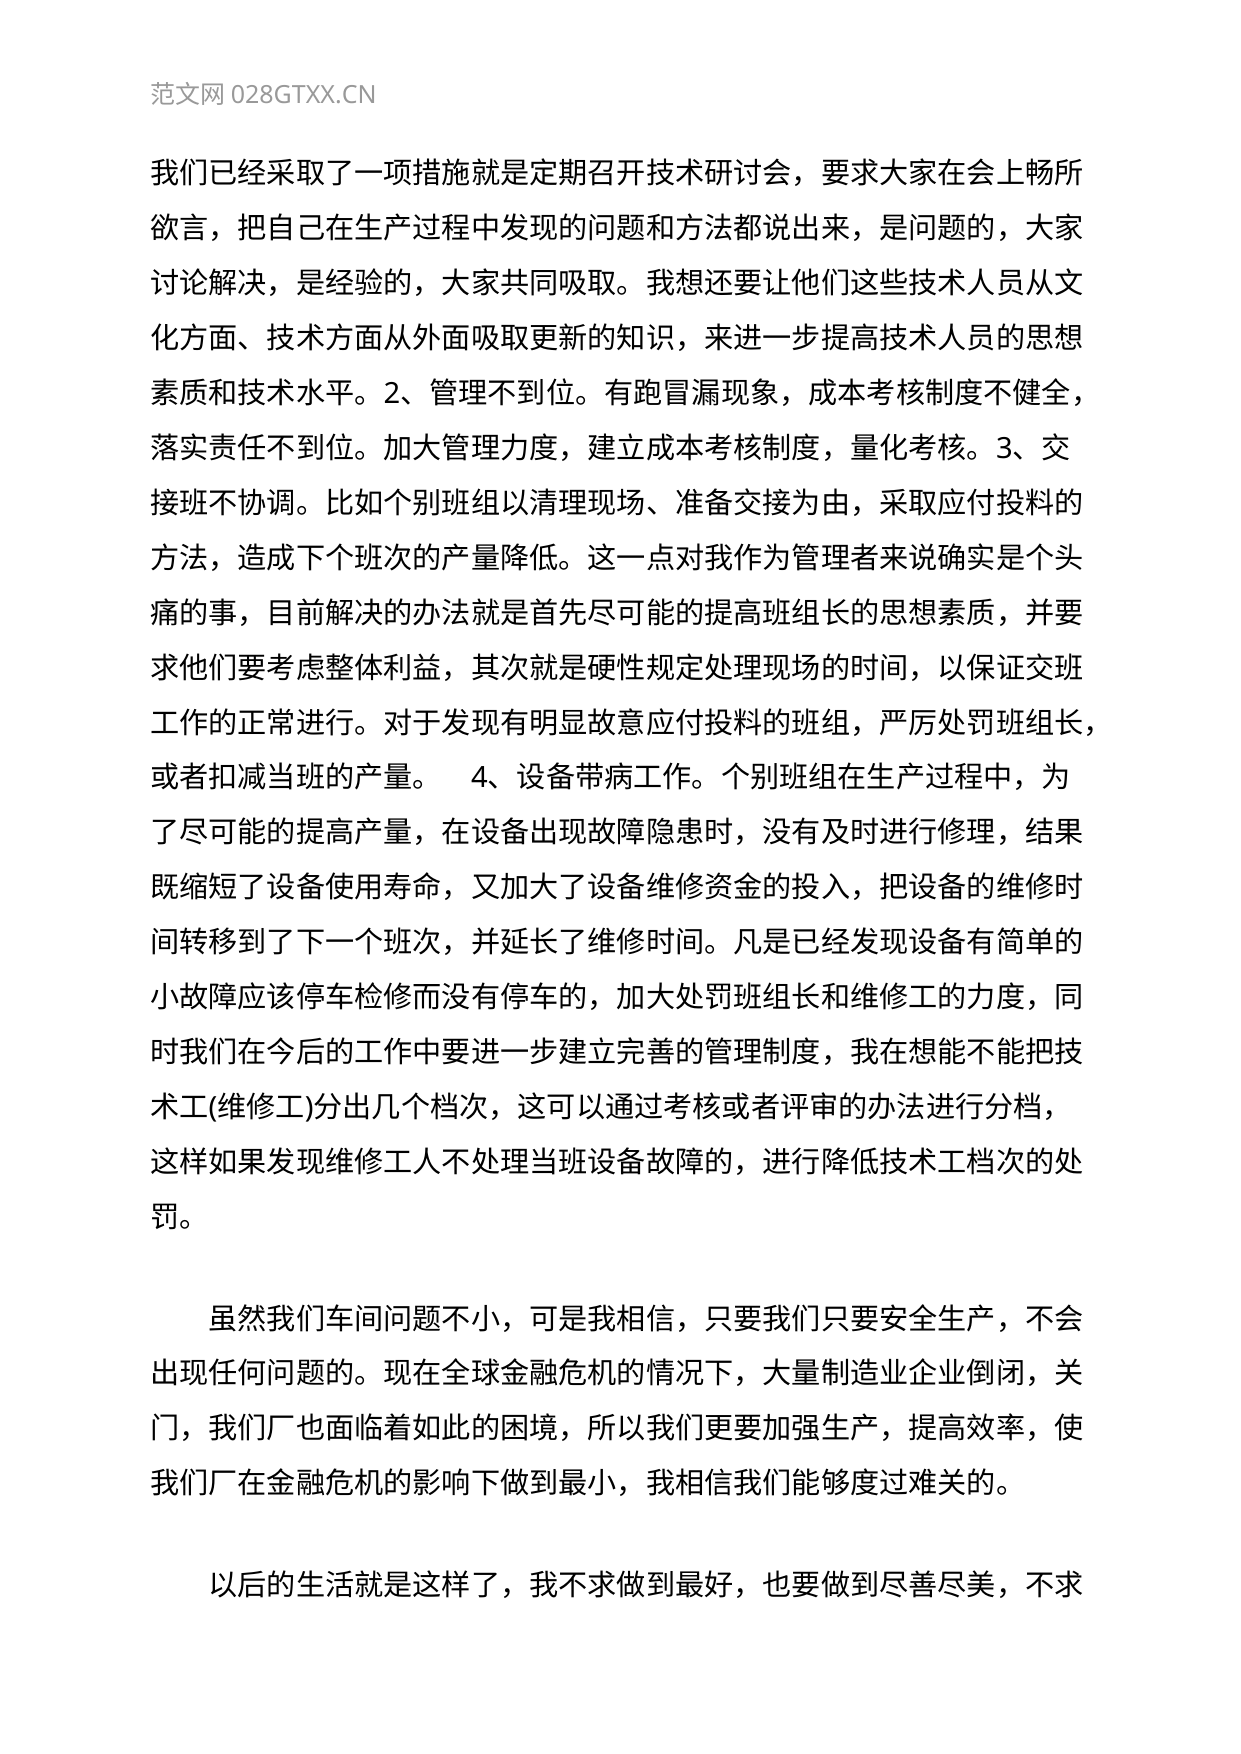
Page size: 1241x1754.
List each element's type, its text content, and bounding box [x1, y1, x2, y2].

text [150, 1562, 1090, 1604]
text 虽然我们车间问题不小，可是我相信，只要我们只要安全生产，不会出现任何问题的。现在全球金融危机的情况下，大量制造业企业倒闭，关门，我们厂也面临着如此的困境，所以我们更要加强生产，提高效率，使我们厂在金融危机的影响下做到最小，我相信我们能够度过难关的。 [150, 1295, 1090, 1502]
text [150, 150, 1090, 1236]
